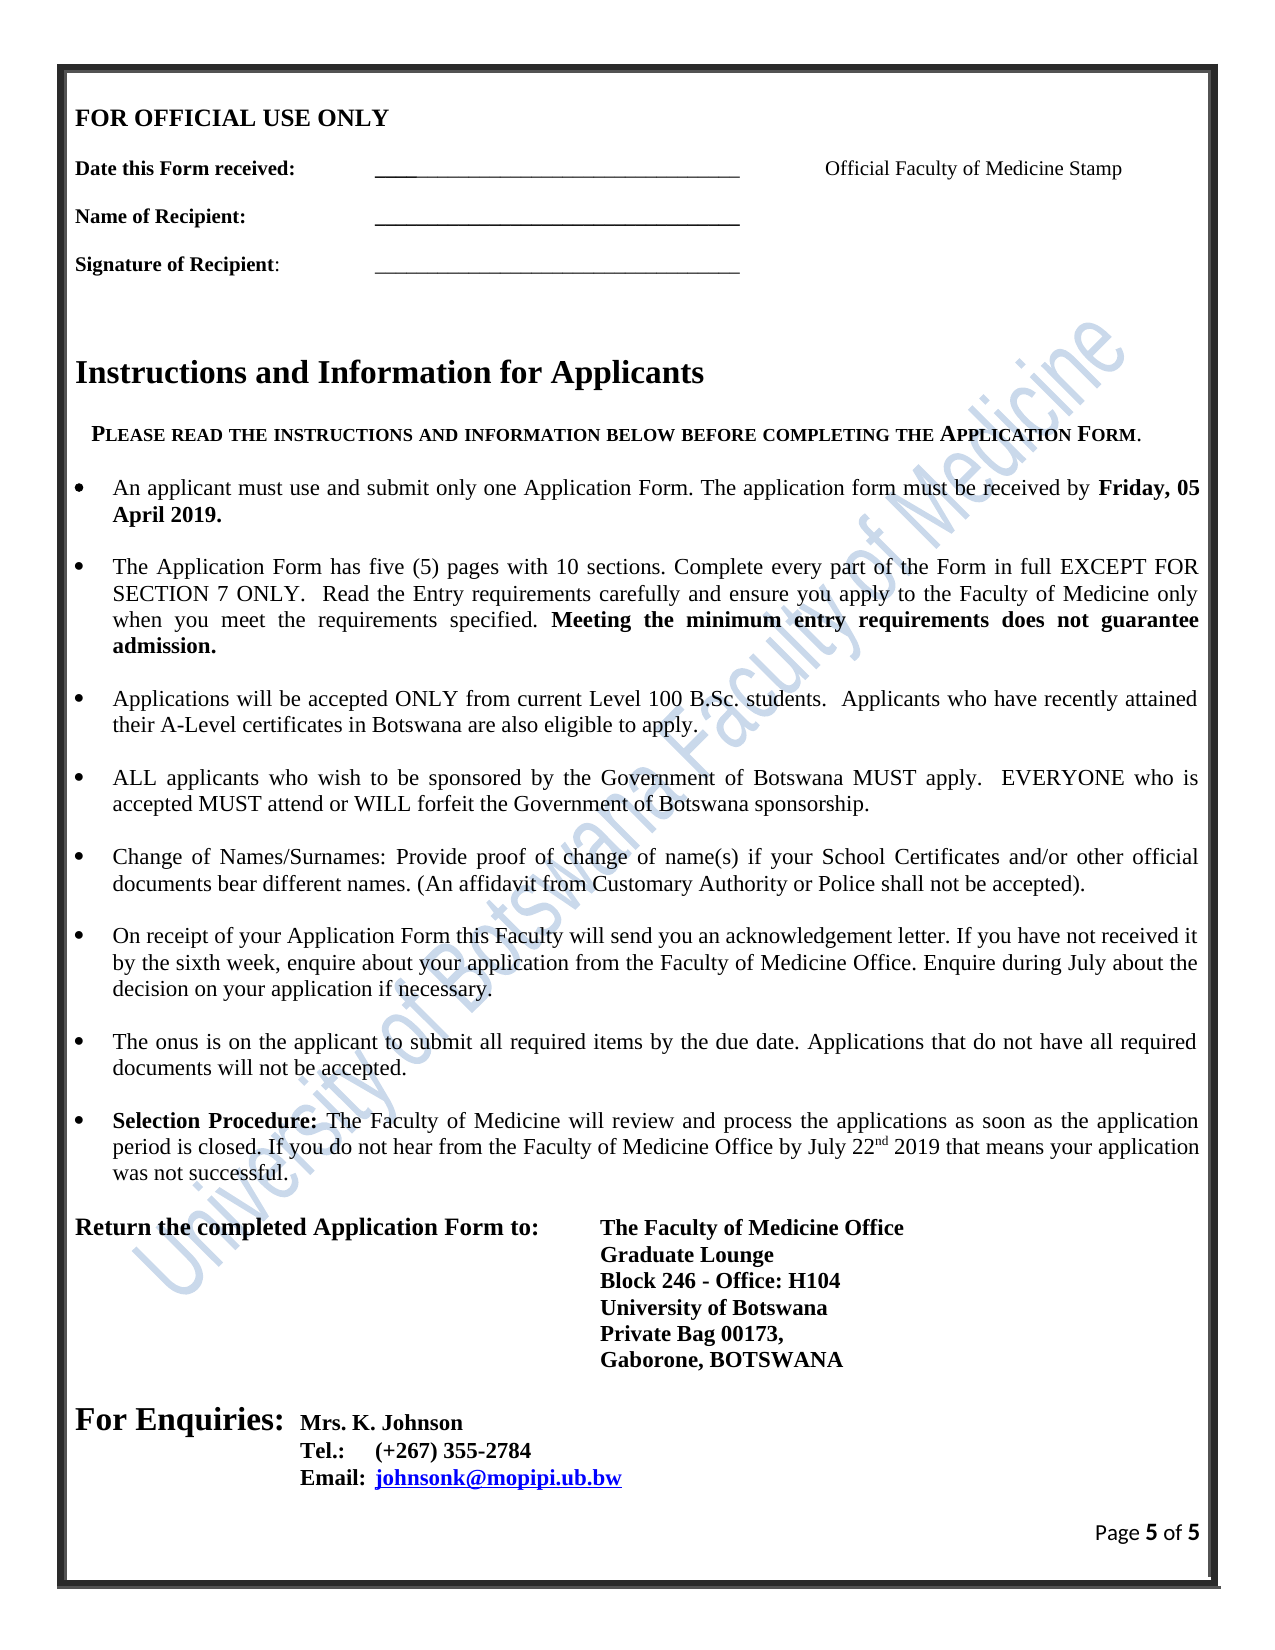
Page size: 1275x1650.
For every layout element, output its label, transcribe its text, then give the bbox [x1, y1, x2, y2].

text Instructions and Information for Applicants [75, 353, 1200, 391]
text Private Bag 00173, [525, 1320, 1200, 1346]
list Change of Names/Surnames: Provide proof of change of name(s) if your School Certificates and/or other official documents bear different names. (An affidavit from Customary Authority or Police shall not be accepted). [75, 843, 1200, 896]
text Tel.: (+267) 355-2784 [225, 1437, 1200, 1464]
text Graduate Lounge [525, 1241, 1200, 1267]
text Return the completed Application Form to: The Faculty of Medicine Office [75, 1212, 1200, 1241]
list On receipt of your Application Form this Faculty will send you an acknowledgement letter. If you have not received it by the sixth week, enquire about your application from the Faculty of Medicine Office. Enquire during July about the decision on your application if necessary. [75, 922, 1200, 1001]
text For Enquiries: Mrs. K. Johnson [75, 1399, 1200, 1437]
text Name of Recipient: ___________________________________ [75, 204, 1200, 228]
text University of Botswana [525, 1294, 1200, 1320]
list The onus is on the applicant to submit all required items by the due date. Applications that do not have all required documents will not be accepted. [75, 1028, 1200, 1080]
list Selection Procedure: The Faculty of Medicine will review and process the applications as soon as the application period is closed. If you do not hear from the Faculty of Medicine Office by July 22nd 2019 that means your application was not successful. [75, 1107, 1200, 1186]
text Block 246 - Office: H104 [525, 1267, 1200, 1294]
text FOR OFFICIAL USE ONLY [75, 103, 1200, 132]
list Applications will be accepted ONLY from current Level 100 B.Sc. students. Applicants who have recently attained their A-Level certificates in Botswana are also eligible to apply. [75, 685, 1200, 738]
list ALL applicants who wish to be sponsored by the Government of Botswana MUST apply. EVERYONE who is accepted MUST attend or WILL forfeit the Government of Botswana sponsorship. [75, 764, 1200, 817]
text Signature of Recipient: ___________________________________ [75, 252, 1200, 276]
list An applicant must use and submit only one Application Form. The application form must be received by Friday, 05 April 2019. [75, 474, 1200, 527]
text Gaborone, BOTSWANA [525, 1346, 1200, 1373]
text Date this Form received: ___________________________________ Official Faculty of Medicine Stamp [75, 156, 1200, 180]
text Please read the instructions and information below before completing the Application Form. [75, 420, 1200, 446]
text Email: johnsonk@mopipi.ub.bw [225, 1464, 1200, 1490]
list The Application Form has five (5) pages with 10 sections. Complete every part of the Form in full EXCEPT FOR SECTION 7 ONLY. Read the Entry requirements carefully and ensure you apply to the Faculty of Medicine only when you meet the requirements specified. Meeting the minimum entry requirements does not guarantee admission. [75, 553, 1200, 659]
